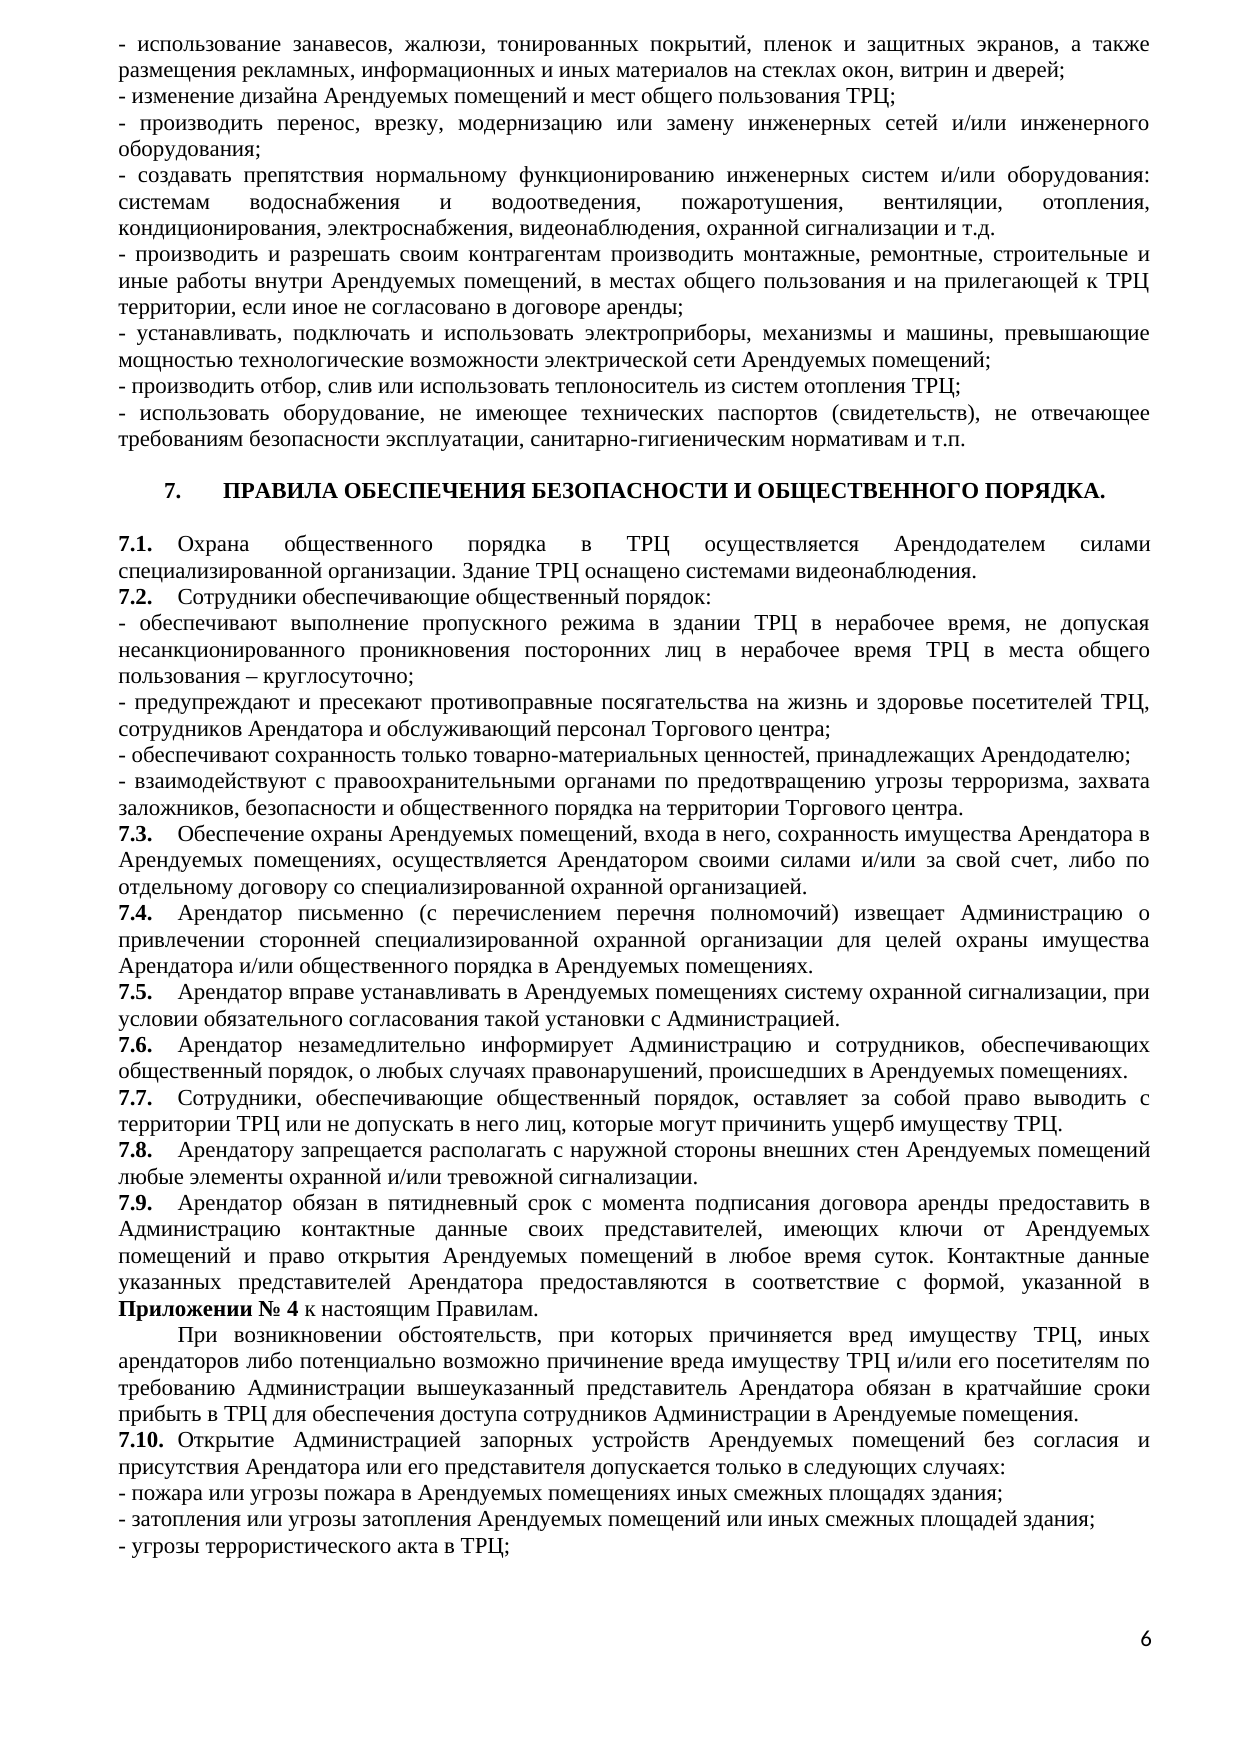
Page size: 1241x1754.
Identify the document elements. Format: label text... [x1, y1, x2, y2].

list ПРАВИЛА ОБЕСПЕЧЕНИЯ БЕЗОПАСНОСТИ И ОБЩЕСТВЕННОГО ПОРЯДКА. [118, 478, 1152, 504]
list Арендатор незамедлительно информирует Администрацию и сотрудников, обеспечивающих общественный порядок, о любых случаях правонарушений, происшедших в Арендуемых помещениях. [118, 1031, 1152, 1084]
list - взаимодействуют с правоохранительными органами по предотвращению угрозы терроризма, захвата заложников, безопасности и общественного порядка на территории Торгового центра. [118, 767, 1152, 820]
list - обеспечивают выполнение пропускного режима в здании ТРЦ в нерабочее время, не допуская несанкционированного проникновения посторонних лиц в нерабочее время ТРЦ в места общего пользования – круглосуточно; [118, 609, 1152, 688]
text При возникновении обстоятельств, при которых причиняется вред имуществу ТРЦ, иных арендаторов либо потенциально возможно причинение вреда имуществу ТРЦ и/или его посетителям по требованию Администрации вышеуказанный представитель Арендатора обязан в кратчайшие сроки прибыть в ТРЦ для обеспечения доступа сотрудников Администрации в Арендуемые помещения. [118, 1321, 1152, 1426]
list Обеспечение охраны Арендуемых помещений, входа в него, сохранность имущества Арендатора в Арендуемых помещениях, осуществляется Арендатором своими силами и/или за свой счет, либо по отдельному договору со специализированной охранной организацией. [118, 820, 1152, 899]
list Сотрудники обеспечивающие общественный порядок: [118, 583, 1152, 609]
list Арендатор обязан в пятидневный срок с момента подписания договора аренды предоставить в Администрацию контактные данные своих представителей, имеющих ключи от Арендуемых помещений и право открытия Арендуемых помещений в любое время суток. Контактные данные указанных представителей Арендатора предоставляются в соответствие с формой, указанной в Приложении № 4 к настоящим Правилам. [118, 1189, 1152, 1321]
list Арендатор вправе устанавливать в Арендуемых помещениях систему охранной сигнализации, при условии обязательного согласования такой установки с Администрацией. [118, 978, 1152, 1031]
list Арендатору запрещается располагать с наружной стороны внешних стен Арендуемых помещений любые элементы охранной и/или тревожной сигнализации. [118, 1136, 1152, 1189]
list - производить перенос, врезку, модернизацию или замену инженерных сетей и/или инженерного оборудования; [118, 109, 1152, 161]
list - затопления или угрозы затопления Арендуемых помещений или иных смежных площадей здания; [118, 1505, 1152, 1532]
list - производить и разрешать своим контрагентам производить монтажные, ремонтные, строительные и иные работы внутри Арендуемых помещений, в местах общего пользования и на прилегающей к ТРЦ территории, если иное не согласовано в договоре аренды; [118, 240, 1152, 319]
list - изменение дизайна Арендуемых помещений и мест общего пользования ТРЦ; [118, 82, 1152, 109]
list - использование занавесов, жалюзи, тонированных покрытий, пленок и защитных экранов, а также размещения рекламных, информационных и иных материалов на стеклах окон, витрин и дверей; [118, 29, 1152, 82]
list - угрозы террористического акта в ТРЦ; [118, 1532, 1152, 1558]
list Арендатор письменно (с перечислением перечня полномочий) извещает Администрацию о привлечении сторонней специализированной охранной организации для целей охраны имущества Арендатора и/или общественного порядка в Арендуемых помещениях. [118, 899, 1152, 978]
list - использовать оборудование, не имеющее технических паспортов (свидетельств), не отвечающее требованиям безопасности эксплуатации, санитарно-гигиеническим нормативам и т.п. [118, 398, 1152, 451]
list Охрана общественного порядка в ТРЦ осуществляется Арендодателем силами специализированной организации. Здание ТРЦ оснащено системами видеонаблюдения. [118, 530, 1152, 583]
list - предупреждают и пресекают противоправные посягательства на жизнь и здоровье посетителей ТРЦ, сотрудников Арендатора и обслуживающий персонал Торгового центра; [118, 688, 1152, 741]
list - обеспечивают сохранность только товарно-материальных ценностей, принадлежащих Арендодателю; [118, 741, 1152, 767]
list Сотрудники, обеспечивающие общественный порядок, оставляет за собой право выводить с территории ТРЦ или не допускать в него лиц, которые могут причинить ущерб имуществу ТРЦ. [118, 1084, 1152, 1136]
list Открытие Администрацией запорных устройств Арендуемых помещений без согласия и присутствия Арендатора или его представителя допускается только в следующих случаях: [118, 1426, 1152, 1479]
list - создавать препятствия нормальному функционированию инженерных систем и/или оборудования: системам водоснабжения и водоотведения, пожаротушения, вентиляции, отопления, кондиционирования, электроснабжения, видеонаблюдения, охранной сигнализации и т.д. [118, 161, 1152, 240]
list - производить отбор, слив или использовать теплоноситель из систем отопления ТРЦ; [118, 372, 1152, 398]
list - пожара или угрозы пожара в Арендуемых помещениях иных смежных площадях здания; [118, 1479, 1152, 1505]
list - устанавливать, подключать и использовать электроприборы, механизмы и машины, превышающие мощностью технологические возможности электрической сети Арендуемых помещений; [118, 319, 1152, 372]
